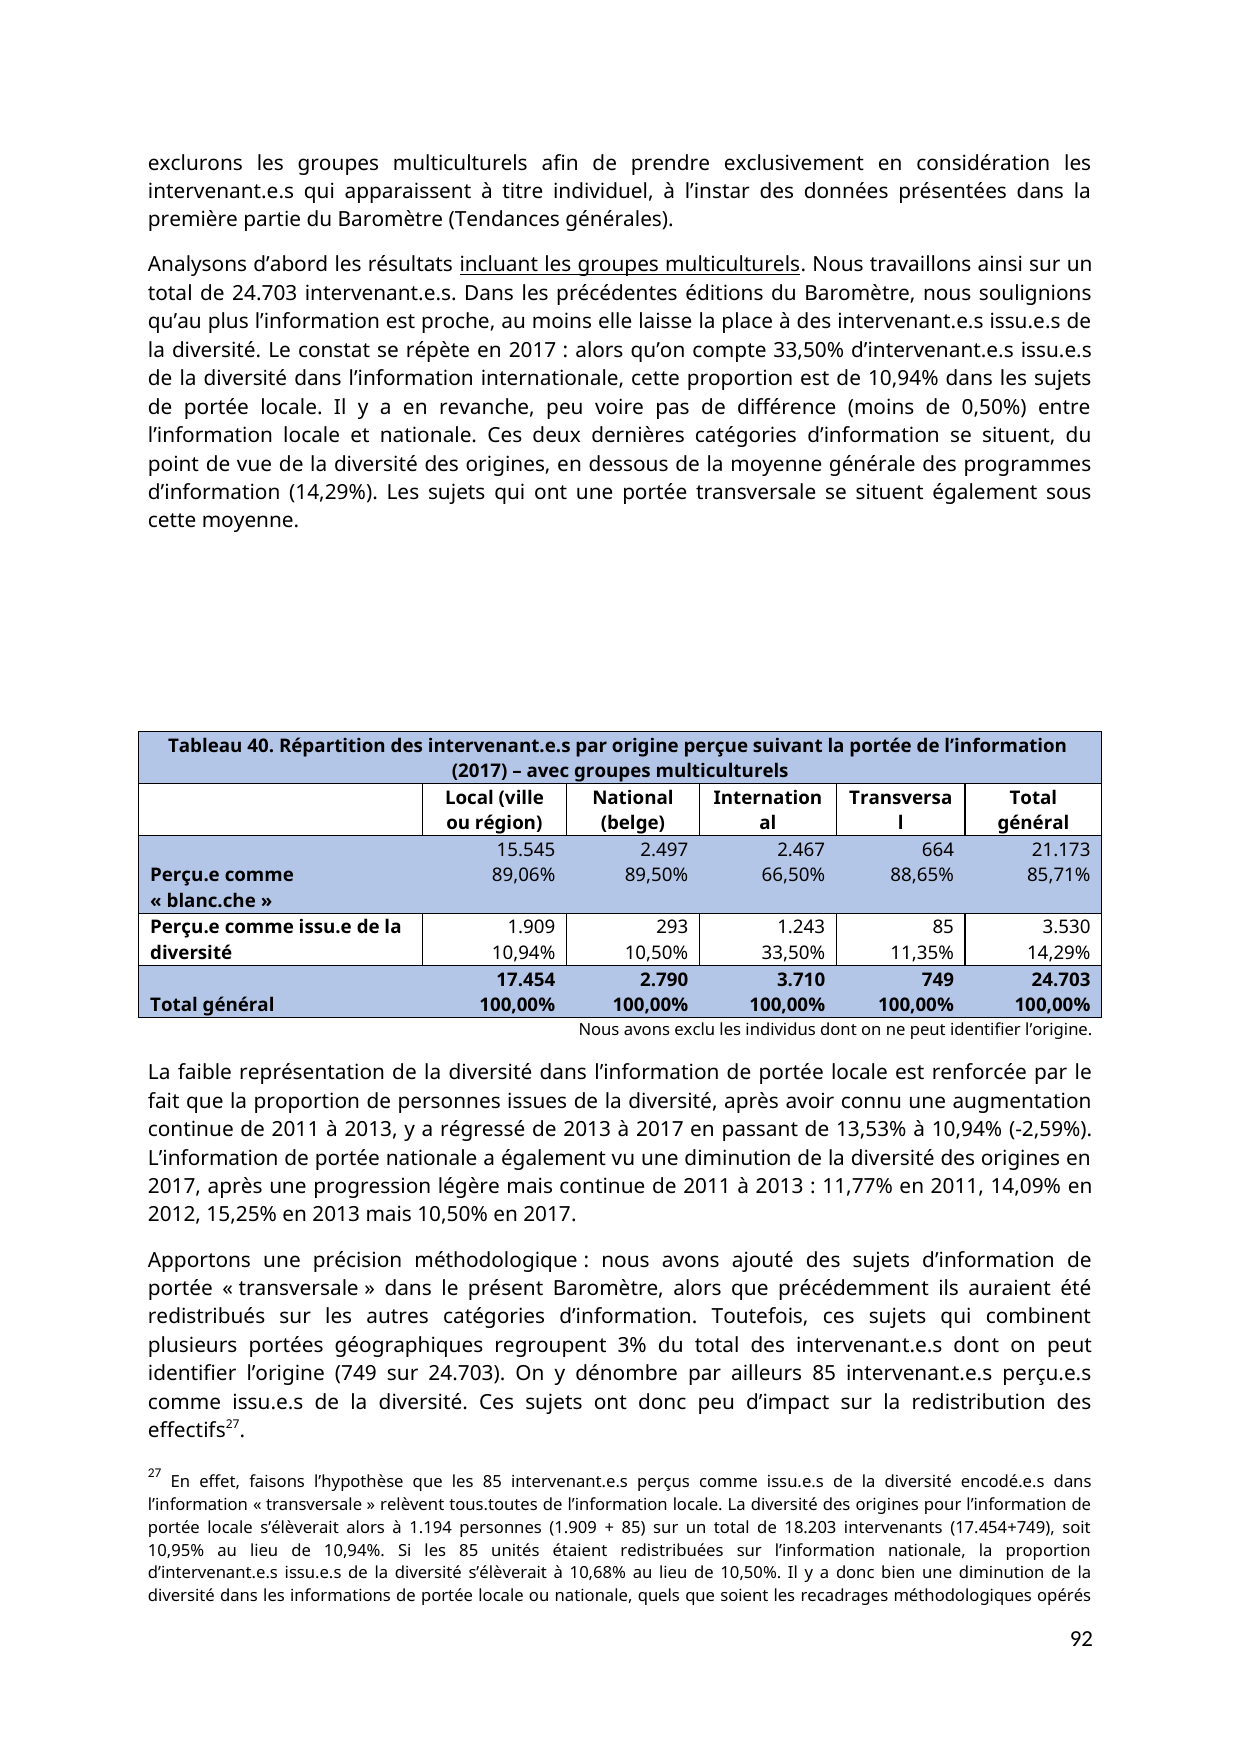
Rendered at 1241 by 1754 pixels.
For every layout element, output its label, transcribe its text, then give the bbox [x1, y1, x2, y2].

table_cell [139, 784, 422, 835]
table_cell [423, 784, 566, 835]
text Apportons une précision méthodologique : nous avons ajouté des sujets d’information de portée « transversale » dans le présent Baromètre, alors que précédemment ils auraient été redistribués sur les autres catégories d’information. Toutefois, ces sujets qui combinent plusieurs portées géographiques regroupent 3% du total des intervenant.e.s dont on peut identifier l’origine (749 sur 24.703). On y dénombre par ailleurs 85 intervenant.e.s perçu.e.s comme issu.e.s de la diversité. Ces sujets ont donc peu d’impact sur la redistribution des effectifs. [148, 1245, 1093, 1444]
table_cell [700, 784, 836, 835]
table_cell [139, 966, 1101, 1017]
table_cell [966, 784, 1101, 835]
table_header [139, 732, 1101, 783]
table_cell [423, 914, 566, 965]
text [148, 148, 1093, 233]
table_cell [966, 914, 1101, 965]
text Nous avons exclu les individus dont on ne peut identifier l’origine. [148, 1018, 1093, 1041]
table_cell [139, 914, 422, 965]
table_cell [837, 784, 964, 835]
text Analysons d’abord les résultats incluant les groupes multiculturels. Nous travaillons ainsi sur un total de 24.703 intervenant.e.s. Dans les précédentes éditions du Baromètre, nous soulignions qu’au plus l’information est proche, au moins elle laisse la place à des intervenant.e.s issu.e.s de la diversité. Le constat se répète en 2017 : alors qu’on compte 33,50% d’intervenant.e.s issu.e.s de la diversité dans l’information internationale, cette proportion est de 10,94% dans les sujets de portée locale. Il y a en revanche, peu voire pas de différence (moins de 0,50%) entre l’information locale et nationale. Ces deux dernières catégories d’information se situent, du point de vue de la diversité des origines, en dessous de la moyenne générale des programmes d’information (14,29%). Les sujets qui ont une portée transversale se situent également sous cette moyenne. [148, 249, 1093, 534]
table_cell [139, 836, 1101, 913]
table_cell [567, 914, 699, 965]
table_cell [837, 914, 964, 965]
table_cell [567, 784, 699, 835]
text La faible représentation de la diversité dans l’information de portée locale est renforcée par le fait que la proportion de personnes issues de la diversité, après avoir connu une augmentation continue de 2011 à 2013, y a régressé de 2013 à 2017 en passant de 13,53% à 10,94% (-2,59%). L’information de portée nationale a également vu une diminution de la diversité des origines en 2017, après une progression légère mais continue de 2011 à 2013 : 11,77% en 2011, 14,09% en 2012, 15,25% en 2013 mais 10,50% en 2017. [148, 1057, 1093, 1228]
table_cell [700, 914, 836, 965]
